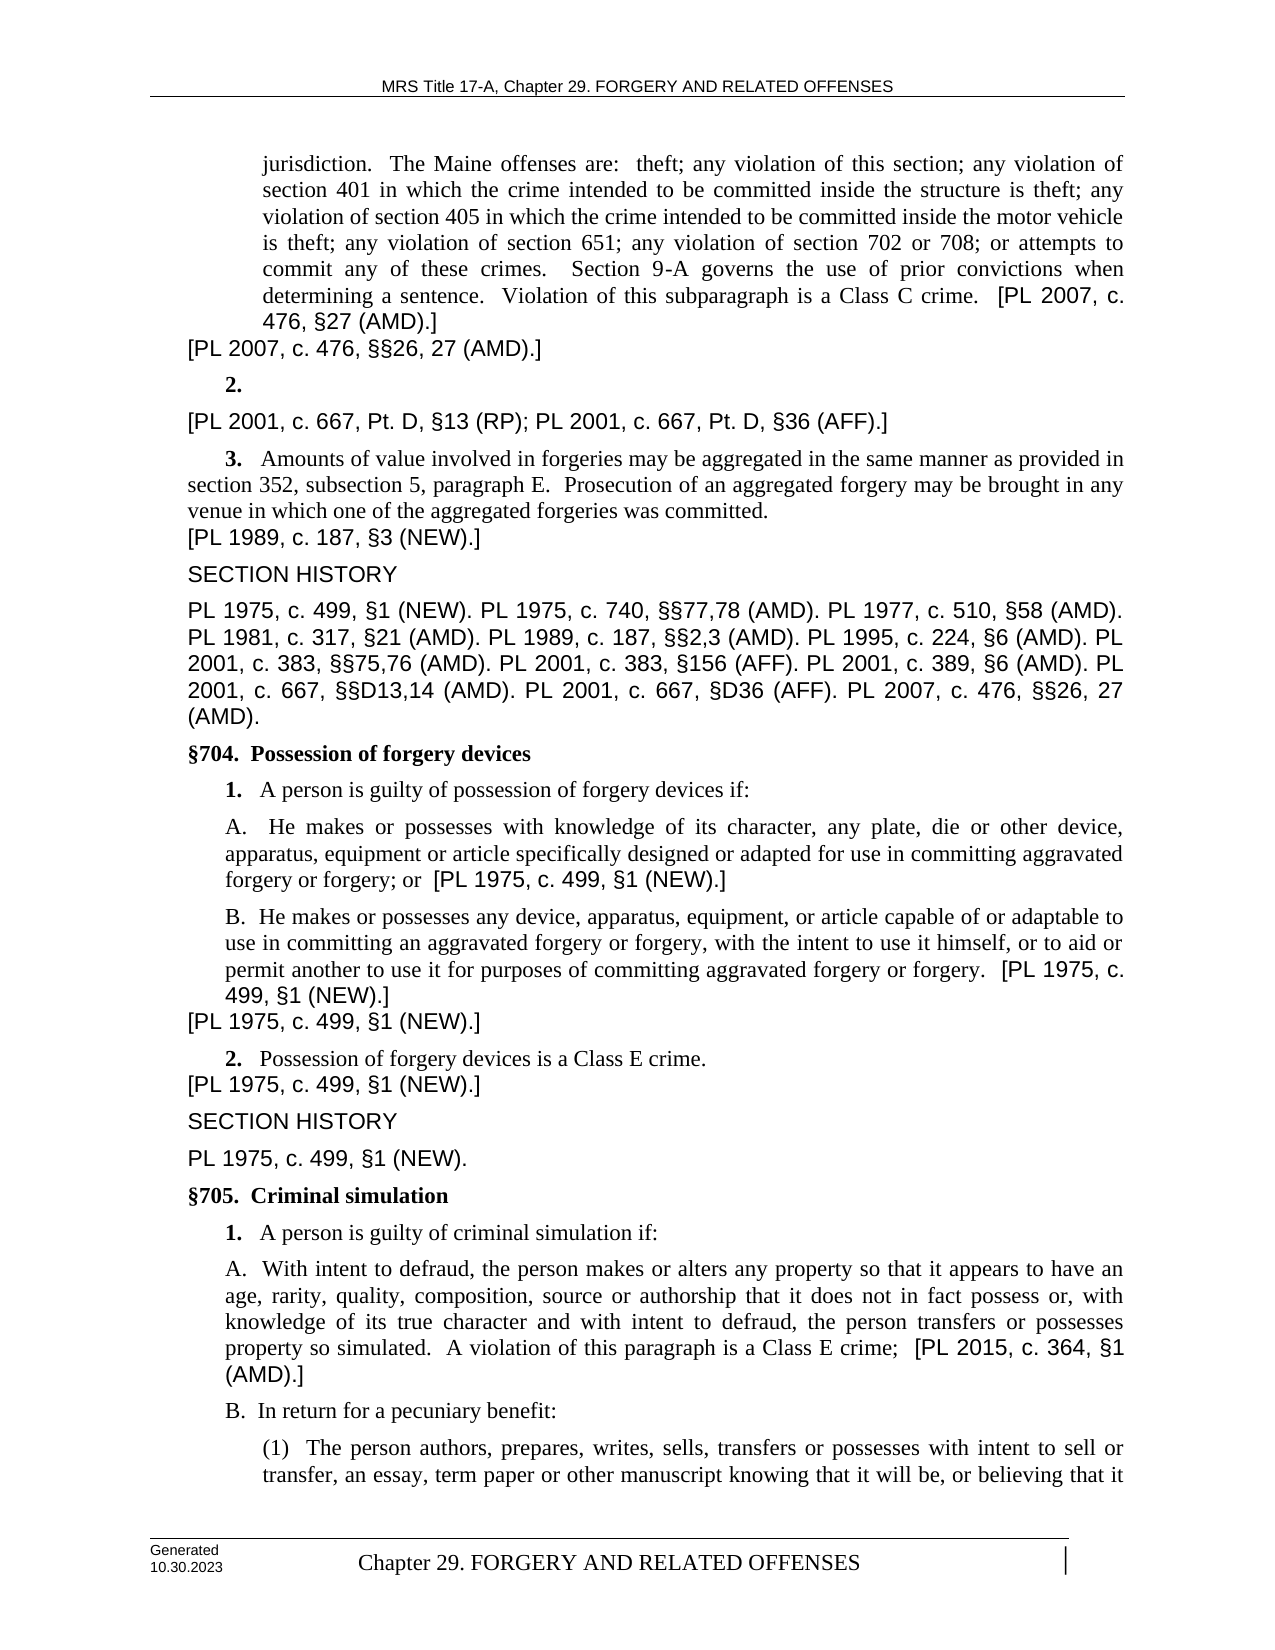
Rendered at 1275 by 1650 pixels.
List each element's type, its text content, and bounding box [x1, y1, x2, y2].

text [PL 1989, c. 187, §3 (NEW).] [187, 524, 1125, 550]
text 2. Possession of forgery devices is a Class E crime. [187, 1045, 1125, 1071]
text [PL 1975, c. 499, §1 (NEW).] [187, 1071, 1125, 1098]
text 3. Amounts of value involved in forgeries may be aggregated in the same manner as provided in section 352, subsection 5, paragraph E. Prosecution of an aggregated forgery may be brought in any venue in which one of the aggregated forgeries was committed. [187, 445, 1125, 524]
text [PL 2001, c. 667, Pt. D, §13 (RP); PL 2001, c. 667, Pt. D, §36 (AFF).] [187, 408, 1125, 434]
text B. He makes or possesses any device, apparatus, equipment, or article capable of or adaptable to use in committing an aggravated forgery or forgery, with the intent to use it himself, or to aid or permit another to use it for purposes of committing aggravated forgery or forgery. [PL 1975, c. 499, §1 (NEW).] [225, 903, 1125, 1008]
text §704. Possession of forgery devices [187, 740, 1125, 766]
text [262, 150, 1125, 334]
text [PL 2007, c. 476, §§26, 27 (AMD).] [187, 334, 1125, 361]
text 1. A person is guilty of possession of forgery devices if: [187, 776, 1125, 803]
text §705. Criminal simulation [187, 1182, 1125, 1208]
text 2. [187, 371, 1125, 398]
text PL 1975, c. 499, §1 (NEW). PL 1975, c. 740, §§77,78 (AMD). PL 1977, c. 510, §58 (AMD). PL 1981, c. 317, §21 (AMD). PL 1989, c. 187, §§2,3 (AMD). PL 1995, c. 224, §6 (AMD). PL 2001, c. 383, §§75,76 (AMD). PL 2001, c. 383, §156 (AFF). PL 2001, c. 389, §6 (AMD). PL 2001, c. 667, §§D13,14 (AMD). PL 2001, c. 667, §D36 (AFF). PL 2007, c. 476, §§26, 27 (AMD). [187, 597, 1125, 729]
text PL 1975, c. 499, §1 (NEW). [187, 1145, 1125, 1171]
text A. He makes or possesses with knowledge of its character, any plate, die or other device, apparatus, equipment or article specifically designed or adapted for use in committing aggravated forgery or forgery; or [PL 1975, c. 499, §1 (NEW).] [225, 813, 1125, 892]
text A. With intent to defraud, the person makes or alters any property so that it appears to have an age, rarity, quality, composition, source or authorship that it does not in fact possess or, with knowledge of its true character and with intent to defraud, the person transfers or possesses property so simulated. A violation of this paragraph is a Class E crime; [PL 2015, c. 364, §1 (AMD).] [225, 1255, 1125, 1387]
text 1. A person is guilty of criminal simulation if: [187, 1218, 1125, 1245]
text SECTION HISTORY [187, 1108, 1125, 1134]
text B. In return for a pecuniary benefit: [225, 1398, 1125, 1424]
text [PL 1975, c. 499, §1 (NEW).] [187, 1008, 1125, 1035]
text SECTION HISTORY [187, 561, 1125, 587]
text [262, 1434, 1125, 1487]
